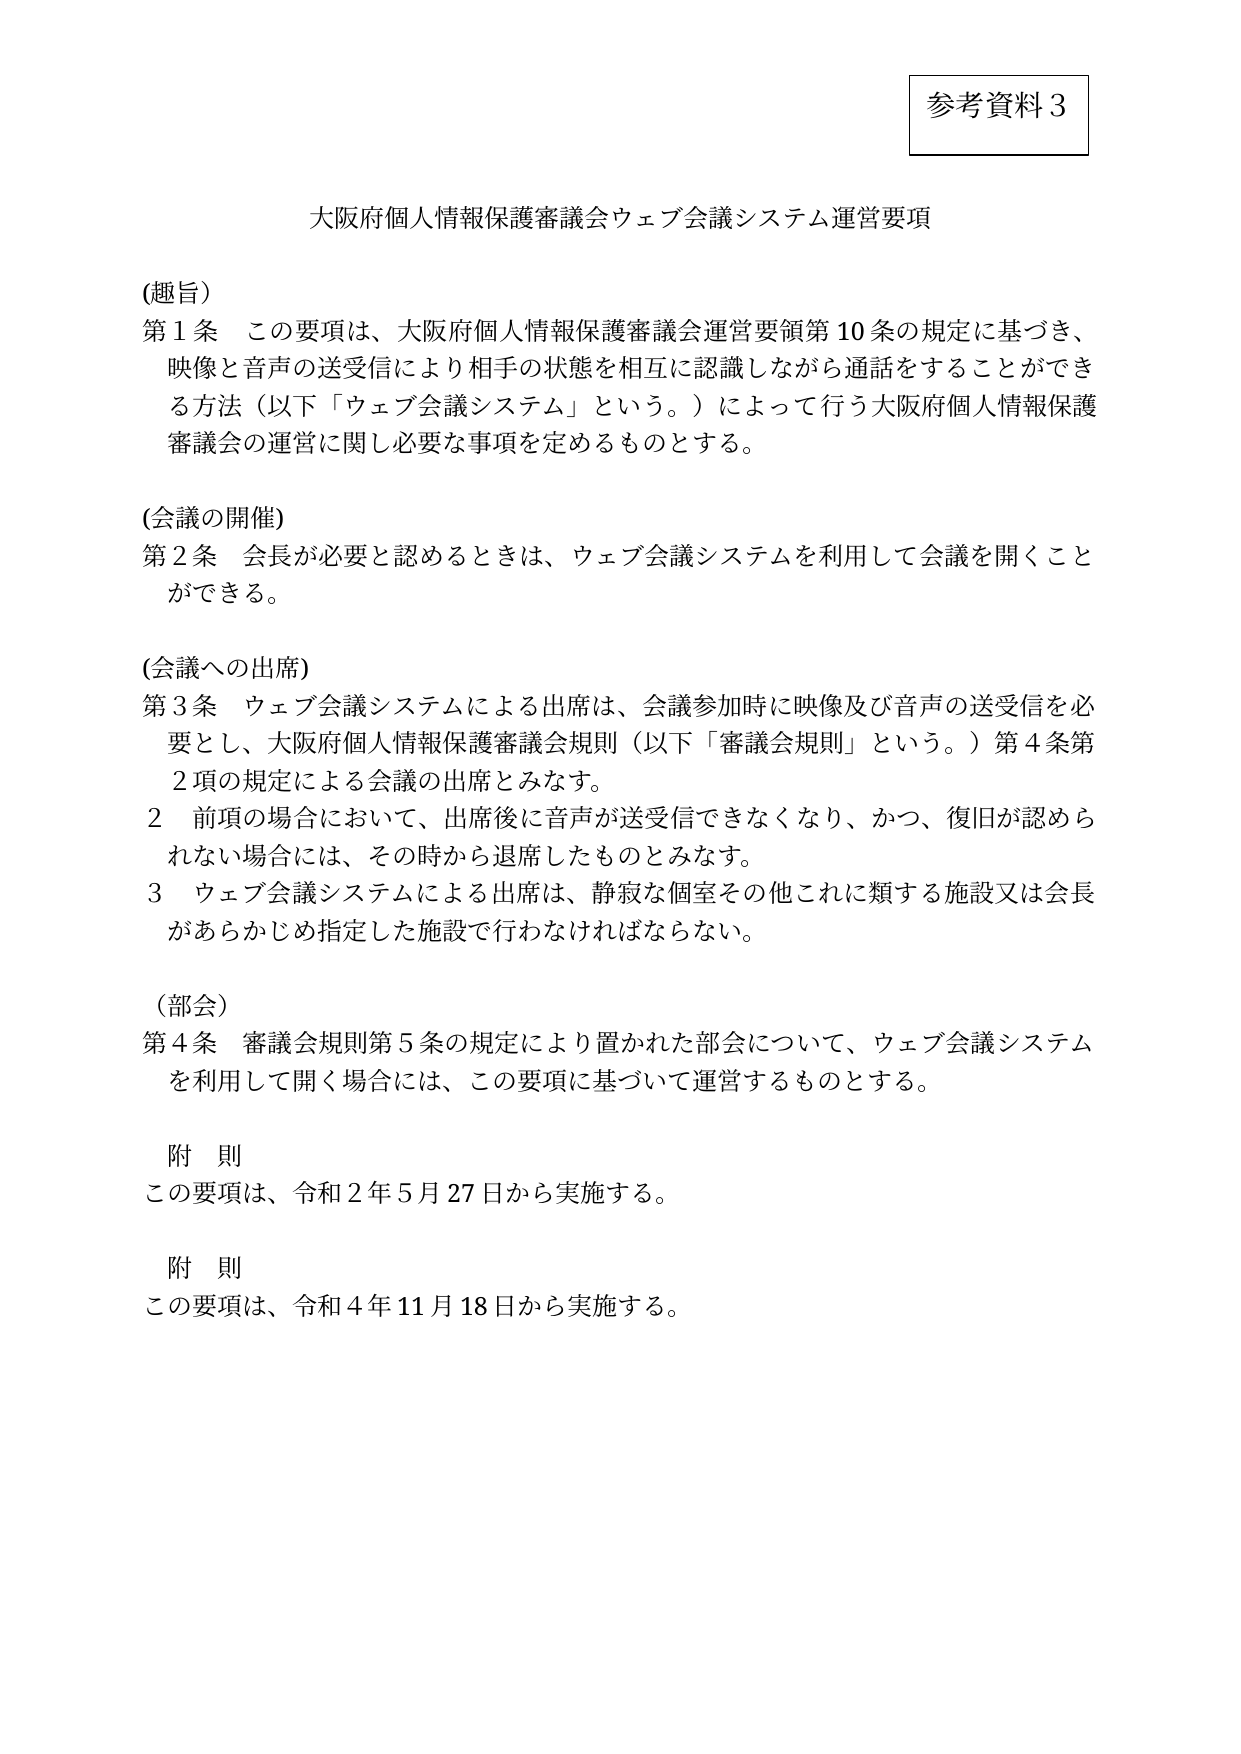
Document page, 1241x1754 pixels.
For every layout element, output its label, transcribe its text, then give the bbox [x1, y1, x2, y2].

text 第１条 この要項は、大阪府個人情報保護審議会運営要領第10条の規定に基づき、映像と音声の送受信により相手の状態を相互に認識しながら通話をすることができる方法（以下「ウェブ会議システム」という。）によって行う大阪府個人情報保護審議会の運営に関し必要な事項を定めるものとする。 [142, 311, 1098, 461]
text 附 則 [142, 1136, 1098, 1173]
text 第４条 審議会規則第５条の規定により置かれた部会について、ウェブ会議システムを利用して開く場合には、この要項に基づいて運営するものとする。 [142, 1023, 1098, 1098]
text (会議への出席) [142, 648, 1098, 686]
text 第３条 ウェブ会議システムによる出席は、会議参加時に映像及び音声の送受信を必要とし、大阪府個人情報保護審議会規則（以下「審議会規則」という。）第４条第２項の規定による会議の出席とみなす。 [142, 686, 1098, 798]
text （部会） [142, 986, 1098, 1023]
text (会議の開催) [142, 498, 1098, 536]
text この要項は、令和２年５月27日から実施する。 [142, 1173, 1098, 1211]
text ３ ウェブ会議システムによる出席は、静寂な個室その他これに類する施設又は会長があらかじめ指定した施設で行わなければならない。 [142, 873, 1098, 948]
text 第２条 会長が必要と認めるときは、ウェブ会議システムを利用して会議を開くことができる。 [142, 536, 1098, 611]
text 附 則 [142, 1248, 1098, 1286]
text 大阪府個人情報保護審議会ウェブ会議システム運営要項 [142, 198, 1098, 236]
text ２ 前項の場合において、出席後に音声が送受信できなくなり、かつ、復旧が認められない場合には、その時から退席したものとみなす。 [142, 798, 1098, 873]
text この要項は、令和４年11月18日から実施する。 [142, 1286, 1098, 1323]
text (趣旨） [142, 273, 1098, 311]
